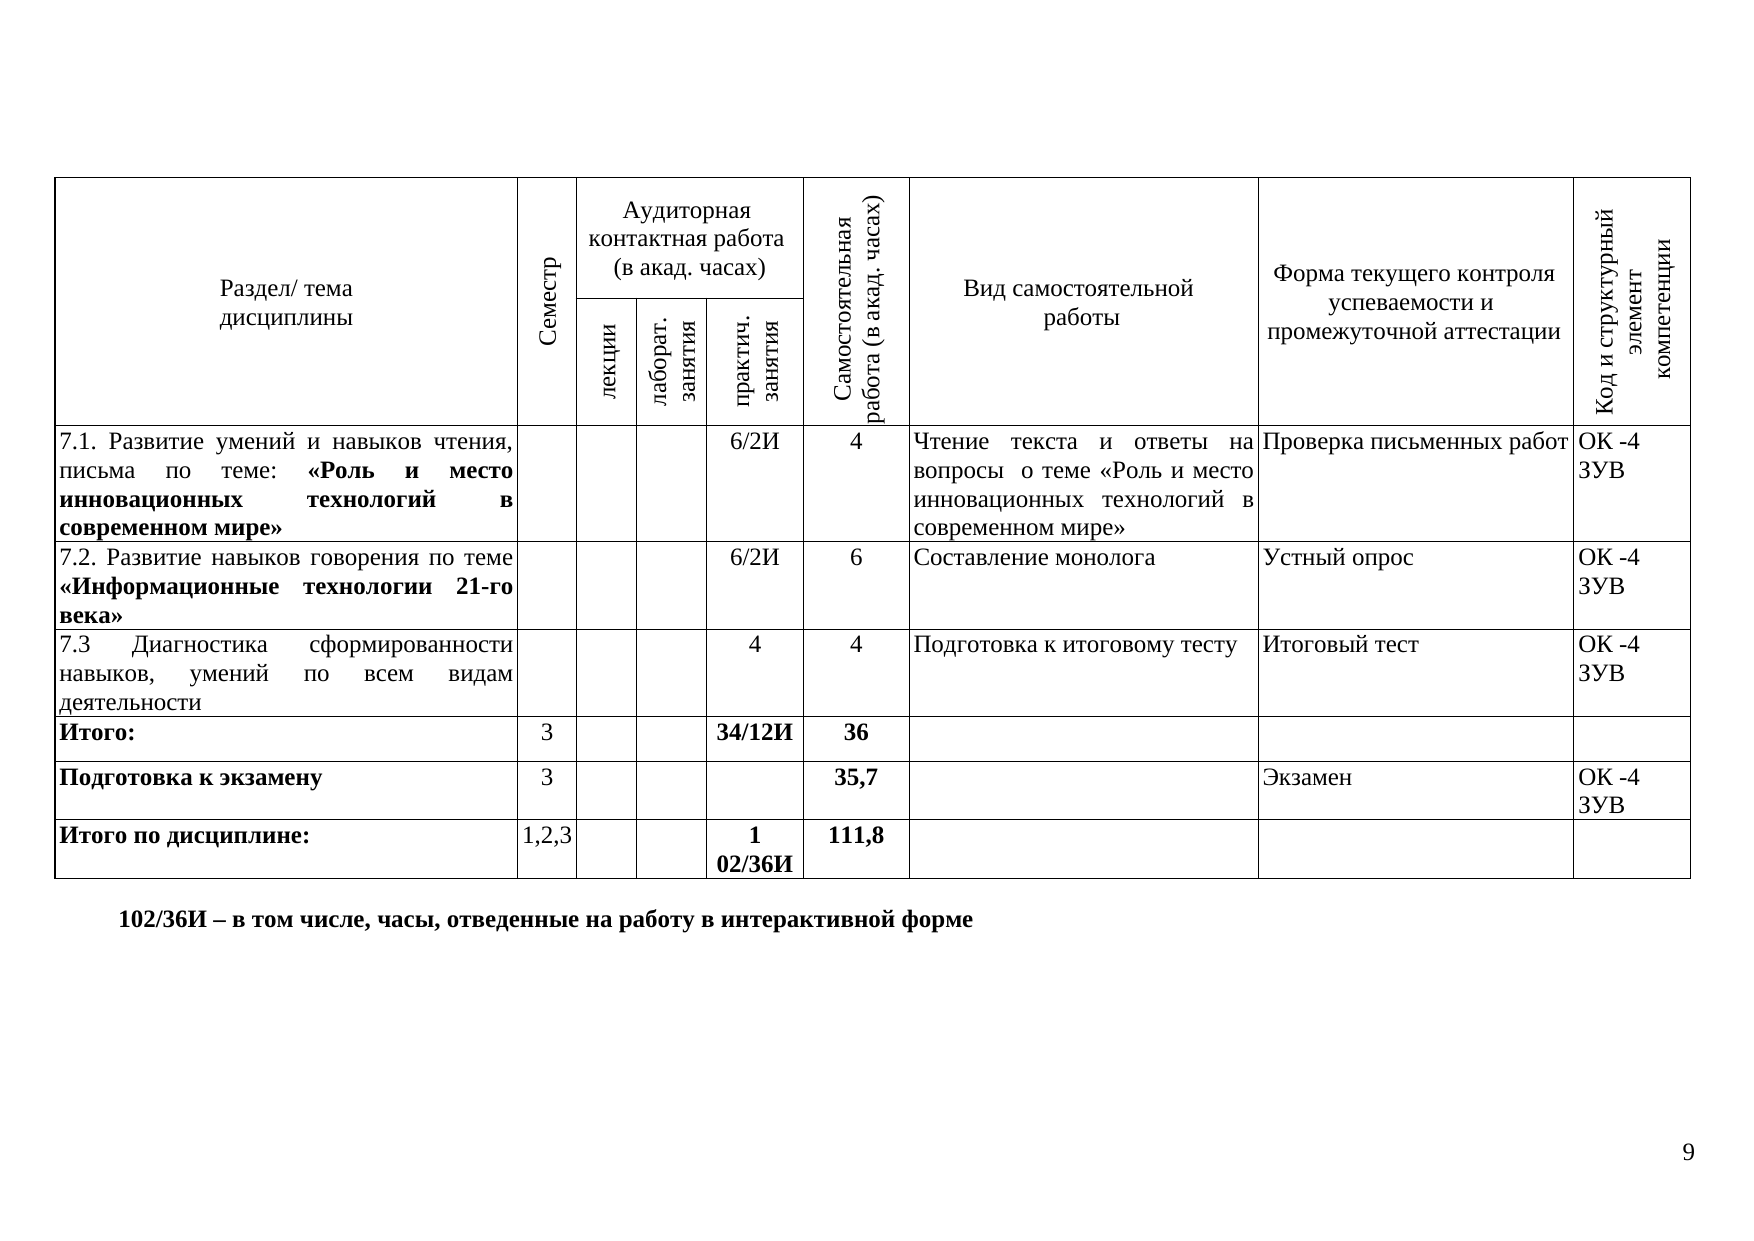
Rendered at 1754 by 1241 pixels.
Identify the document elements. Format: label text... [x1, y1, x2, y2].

table_cell [637, 630, 706, 716]
table_cell [1574, 717, 1690, 761]
table_cell 3 [518, 717, 576, 761]
table_header Форма текущего контроля успеваемости и промежуточной аттестации [1259, 178, 1573, 425]
table_cell [637, 426, 706, 541]
table_cell 6 [804, 542, 909, 628]
table_cell 6/2И [707, 426, 803, 541]
table_cell ОК -4 ЗУВ [1574, 762, 1690, 819]
table_header Раздел/ тема дисциплины [56, 178, 517, 425]
table_cell [577, 762, 636, 819]
table_cell 7.3 Диагностика сформированности навыков, умений по всем видам деятельности [56, 630, 517, 716]
table_cell ОК -4 ЗУВ [1574, 630, 1690, 716]
table_cell [707, 762, 803, 819]
table_cell [637, 717, 706, 761]
table_cell [1574, 820, 1690, 878]
table_cell 6/2И [707, 542, 803, 628]
table_cell Устный опрос [1259, 542, 1573, 628]
table_cell [518, 630, 576, 716]
table_cell 4 [804, 630, 909, 716]
table_cell Чтение текста и ответы на вопросы о теме «Роль и место инновационных технологий в современном мире» [910, 426, 1258, 541]
table_header Семестр [518, 178, 576, 425]
table_cell Проверка письменных работ [1259, 426, 1573, 541]
table_cell [518, 426, 576, 541]
table_cell [577, 542, 636, 628]
subtitle 102/36И – в том числе, часы, отведенные на работу в интерактивной форме [118, 904, 1695, 932]
table_cell ОК -4 ЗУВ [1574, 542, 1690, 628]
table_cell 7.1. Развитие умений и навыков чтения, письма по теме: «Роль и место инновационных технологий в современном мире» [56, 426, 517, 541]
table_cell [577, 820, 636, 878]
table_cell Подготовка к экзамену [56, 762, 517, 819]
table_cell [577, 630, 636, 716]
table_cell [637, 542, 706, 628]
table_cell [637, 762, 706, 819]
table_cell 3 [518, 762, 576, 819]
table_cell [910, 717, 1258, 761]
table_cell 36 [804, 717, 909, 761]
table_cell [1259, 717, 1573, 761]
table_cell [577, 426, 636, 541]
table_cell Экзамен [1259, 762, 1573, 819]
table_header Вид самостоятельной работы [910, 178, 1258, 425]
table_cell [910, 820, 1258, 878]
table_cell 35,7 [804, 762, 909, 819]
table_cell [910, 762, 1258, 819]
table_cell Подготовка к итоговому тесту [910, 630, 1258, 716]
table_cell Составление монолога [910, 542, 1258, 628]
table_cell 7.2. Развитие навыков говорения по теме «Информационные технологии 21-го века» [56, 542, 517, 628]
table_cell Итого по дисциплине: [56, 820, 517, 878]
table_cell Итоговый тест [1259, 630, 1573, 716]
table_cell [577, 717, 636, 761]
table_cell 111,8 [804, 820, 909, 878]
table_cell [637, 820, 706, 878]
table_cell Итого: [56, 717, 517, 761]
table_cell 4 [707, 630, 803, 716]
table_cell лаборат. занятия [637, 299, 706, 425]
table_cell ОК -4 ЗУВ [1574, 426, 1690, 541]
table_cell 102/36И [707, 820, 803, 878]
table_cell 34/12И [707, 717, 803, 761]
table_header Самостоятельная работа (в акад. часах) [804, 178, 909, 425]
table_header Аудиторная контактная работа (в акад. часах) [577, 178, 803, 298]
table_cell 4 [804, 426, 909, 541]
table_cell 1,2,3 [518, 820, 576, 878]
table_header Код и структурный элемент компетенции [1574, 178, 1690, 425]
table_cell [518, 542, 576, 628]
table_cell [1259, 820, 1573, 878]
table_cell лекции [577, 299, 636, 425]
table_cell практич. занятия [707, 299, 803, 425]
